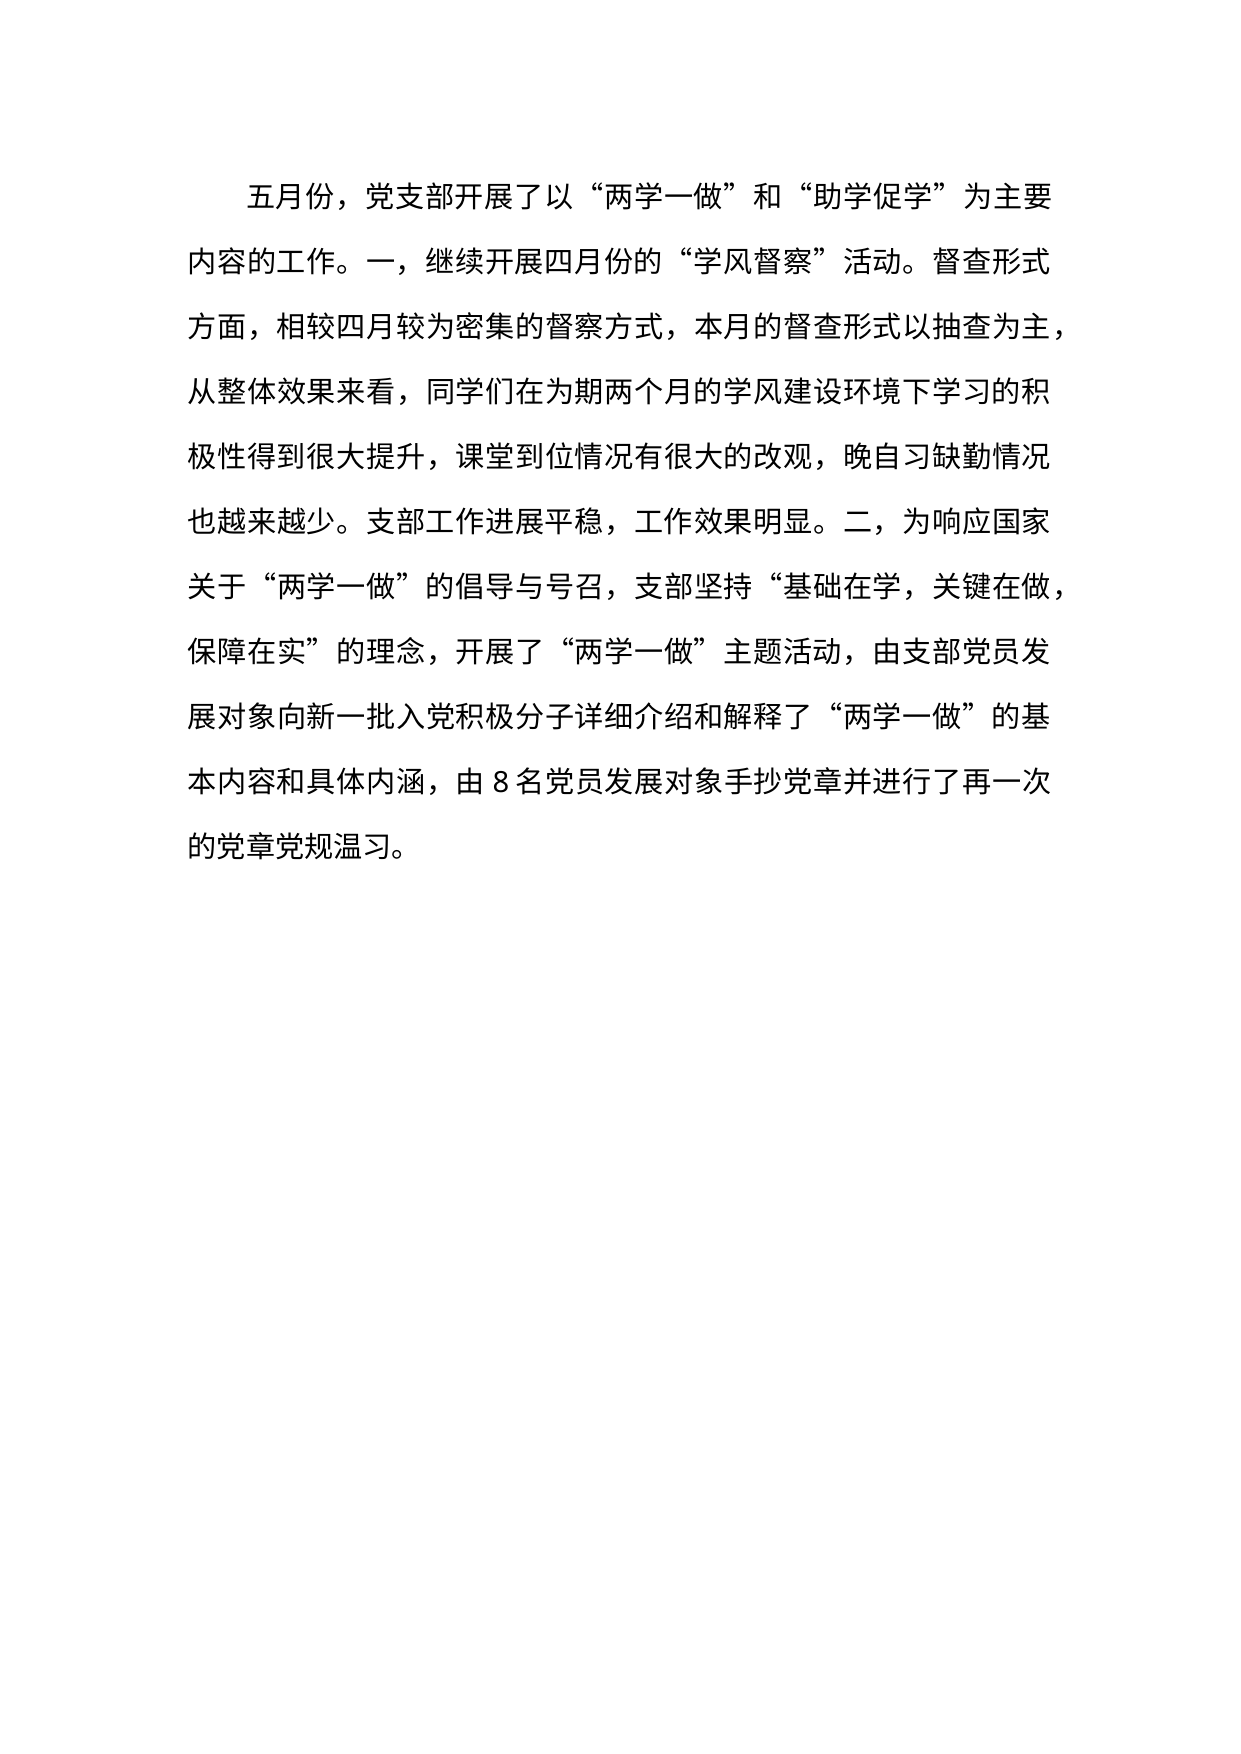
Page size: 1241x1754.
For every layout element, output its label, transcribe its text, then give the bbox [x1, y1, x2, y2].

text 五月份，党支部开展了以“两学一做”和“助学促学”为主要内容的工作。一，继续开展四月份的“学风督察”活动。督查形式方面，相较四月较为密集的督察方式，本月的督查形式以抽查为主，从整体效果来看，同学们在为期两个月的学风建设环境下学习的积极性得到很大提升，课堂到位情况有很大的改观，晚自习缺勤情况也越来越少。支部工作进展平稳，工作效果明显。二，为响应国家关于“两学一做”的倡导与号召，支部坚持“基础在学，关键在做，保障在实”的理念，开展了“两学一做”主题活动，由支部党员发展对象向新一批入党积极分子详细介绍和解释了“两学一做”的基本内容和具体内涵，由8名党员发展对象手抄党章并进行了再一次的党章党规温习。 [187, 162, 1053, 877]
